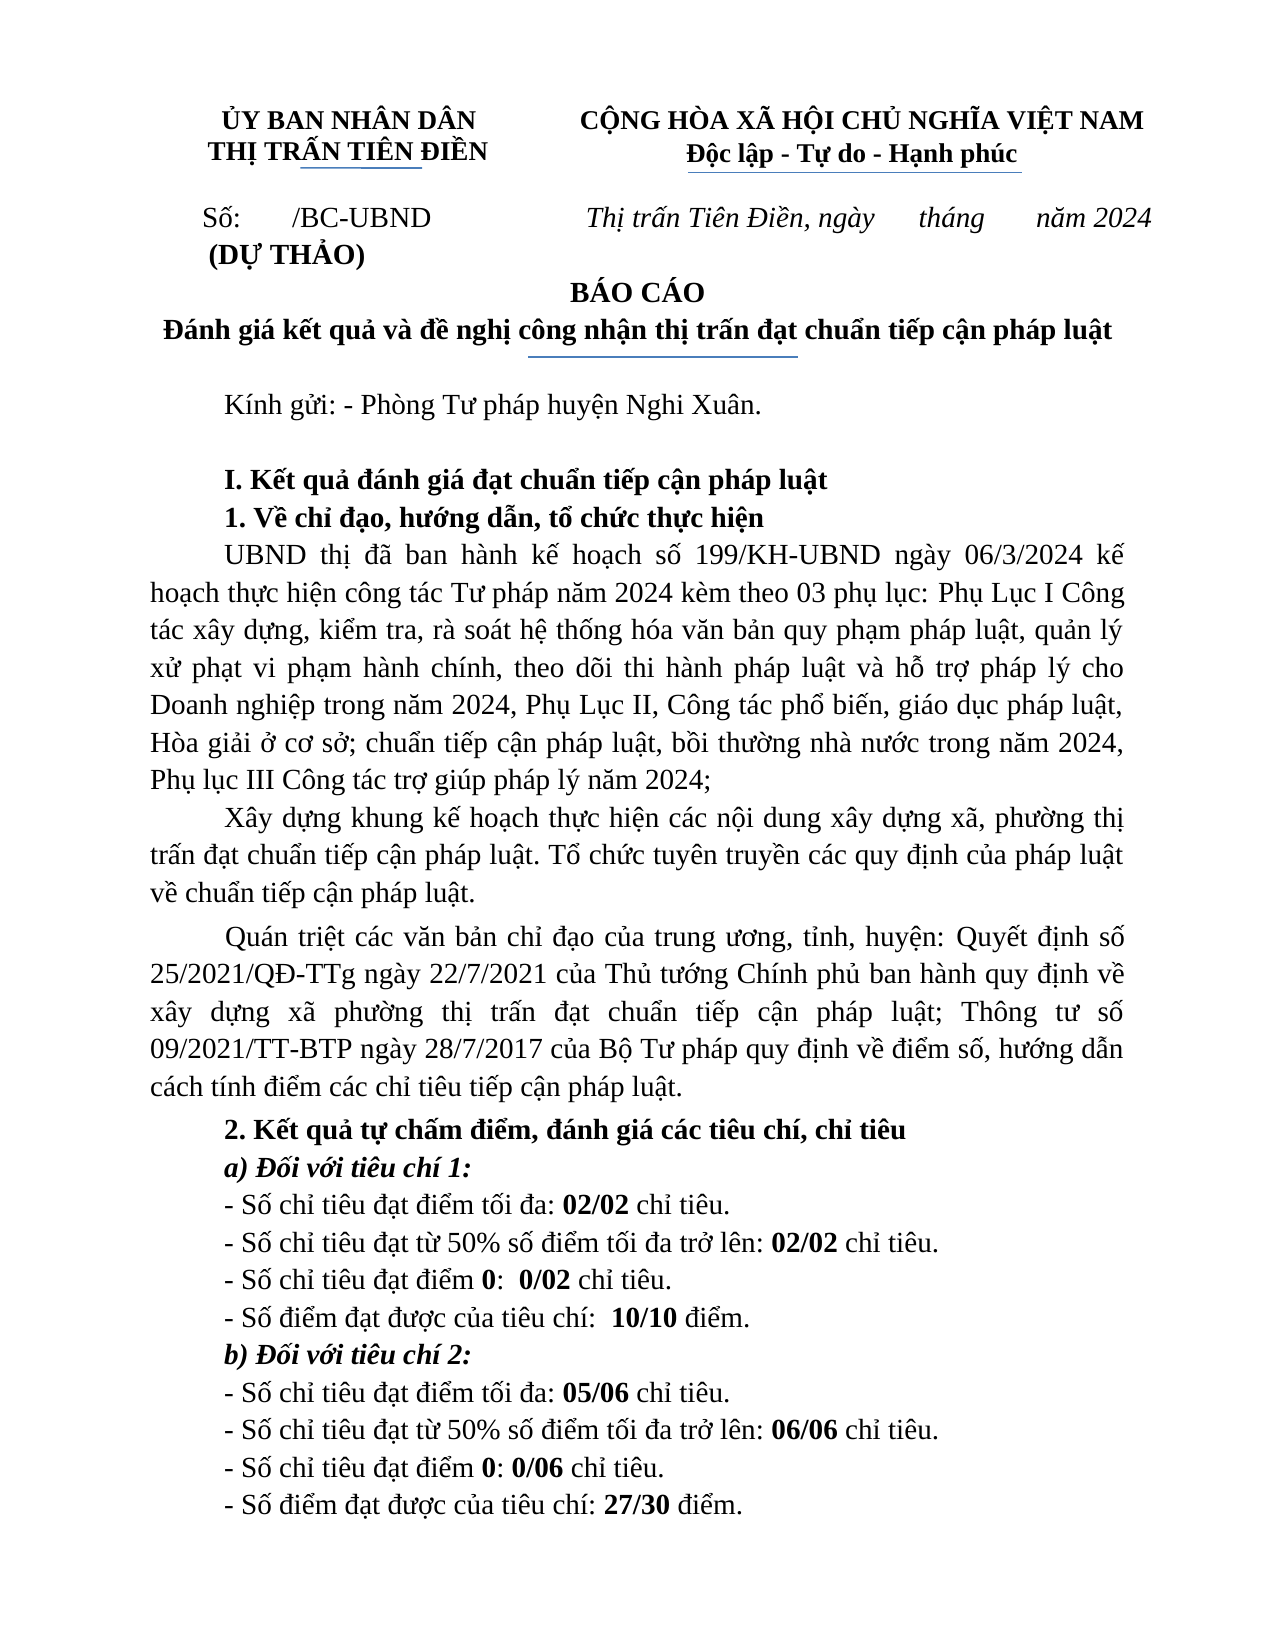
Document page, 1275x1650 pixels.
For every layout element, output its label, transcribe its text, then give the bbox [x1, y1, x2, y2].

text - Số chỉ tiêu đạt từ 50% số điểm tối đa trở lên: 02/02 chỉ tiêu. [150, 1222, 1125, 1260]
text I. Kết quả đánh giá đạt chuẩn tiếp cận pháp luật [150, 460, 1125, 497]
text 1. Về chỉ đạo, hướng dẫn, tổ chức thực hiện [150, 497, 1125, 535]
text a) Đối với tiêu chí 1: [150, 1147, 1125, 1185]
table_cell Số: /BC-UBND [176, 197, 545, 235]
text BÁO CÁO [150, 272, 1125, 310]
text - Số chỉ tiêu đạt điểm 0: 0/06 chỉ tiêu. [150, 1447, 1125, 1485]
text - Số điểm đạt được của tiêu chí: 10/10 điểm. [150, 1297, 1125, 1335]
text - Số chỉ tiêu đạt điểm tối đa: 05/06 chỉ tiêu. [150, 1372, 1125, 1410]
text UBND thị đã ban hành kế hoạch số 199/KH-UBND ngày 06/3/2024 kế hoạch thực hiện công tác Tư pháp năm 2024 kèm theo 03 phụ lục: Phụ Lục I Công tác xây dựng, kiểm tra, rà soát hệ thống hóa văn bản quy phạm pháp luật, quản lý xử phạt vi phạm hành chính, theo dõi thi hành pháp luật và hỗ trợ pháp lý cho Doanh nghiệp trong năm 2024, Phụ Lục II, Công tác phổ biến, giáo dục pháp luật, Hòa giải ở cơ sở; chuẩn tiếp cận pháp luật, bồi thường nhà nước trong năm 2024, Phụ lục III Công tác trợ giúp pháp lý năm 2024; [150, 535, 1125, 797]
text - Số điểm đạt được của tiêu chí: 27/30 điểm. [150, 1485, 1125, 1522]
text - Số chỉ tiêu đạt từ 50% số điểm tối đa trở lên: 06/06 chỉ tiêu. [150, 1410, 1125, 1447]
text Đánh giá kết quả và đề nghị công nhận thị trấn đạt chuẩn tiếp cận pháp luật [150, 310, 1125, 347]
text 2. Kết quả tự chấm điểm, đánh giá các tiêu chí, chỉ tiêu [150, 1110, 1125, 1147]
text - Số chỉ tiêu đạt điểm 0: 0/02 chỉ tiêu. [150, 1260, 1125, 1297]
text Kính gửi: - Phòng Tư pháp huyện Nghi Xuân. [150, 385, 1125, 422]
table_cell Thị trấn Tiên Điền, ngày tháng năm 2024 [545, 197, 1165, 235]
table_header CỘNG HÒA XÃ HỘI CHỦ NGHĨA VIỆT NAM Độc lập - Tự do - Hạnh phúc [545, 104, 1165, 197]
text - Số chỉ tiêu đạt điểm tối đa: 02/02 chỉ tiêu. [150, 1185, 1125, 1222]
text Xây dựng khung kế hoạch thực hiện các nội dung xây dựng xã, phường thị trấn đạt chuẩn tiếp cận pháp luật. Tổ chức tuyên truyền các quy định của pháp luật về chuẩn tiếp cận pháp luật. [150, 797, 1125, 910]
text Quán triệt các văn bản chỉ đạo của trung ương, tỉnh, huyện: Quyết định số 25/2021/QĐ-TTg ngày 22/7/2021 của Thủ tướng Chính phủ ban hành quy định về xây dựng xã phường thị trấn đạt chuẩn tiếp cận pháp luật; Thông tư số 09/2021/TT-BTP ngày 28/7/2017 của Bộ Tư pháp quy định về điểm số, hướng dẫn cách tính điểm các chỉ tiêu tiếp cận pháp luật. [150, 916, 1125, 1103]
text b) Đối với tiêu chí 2: [150, 1335, 1125, 1372]
table_header ỦY BAN NHÂN DÂN THỊ TRẤN TIÊN ĐIỀN [176, 104, 545, 197]
text (DỰ THẢO) [150, 235, 1125, 272]
